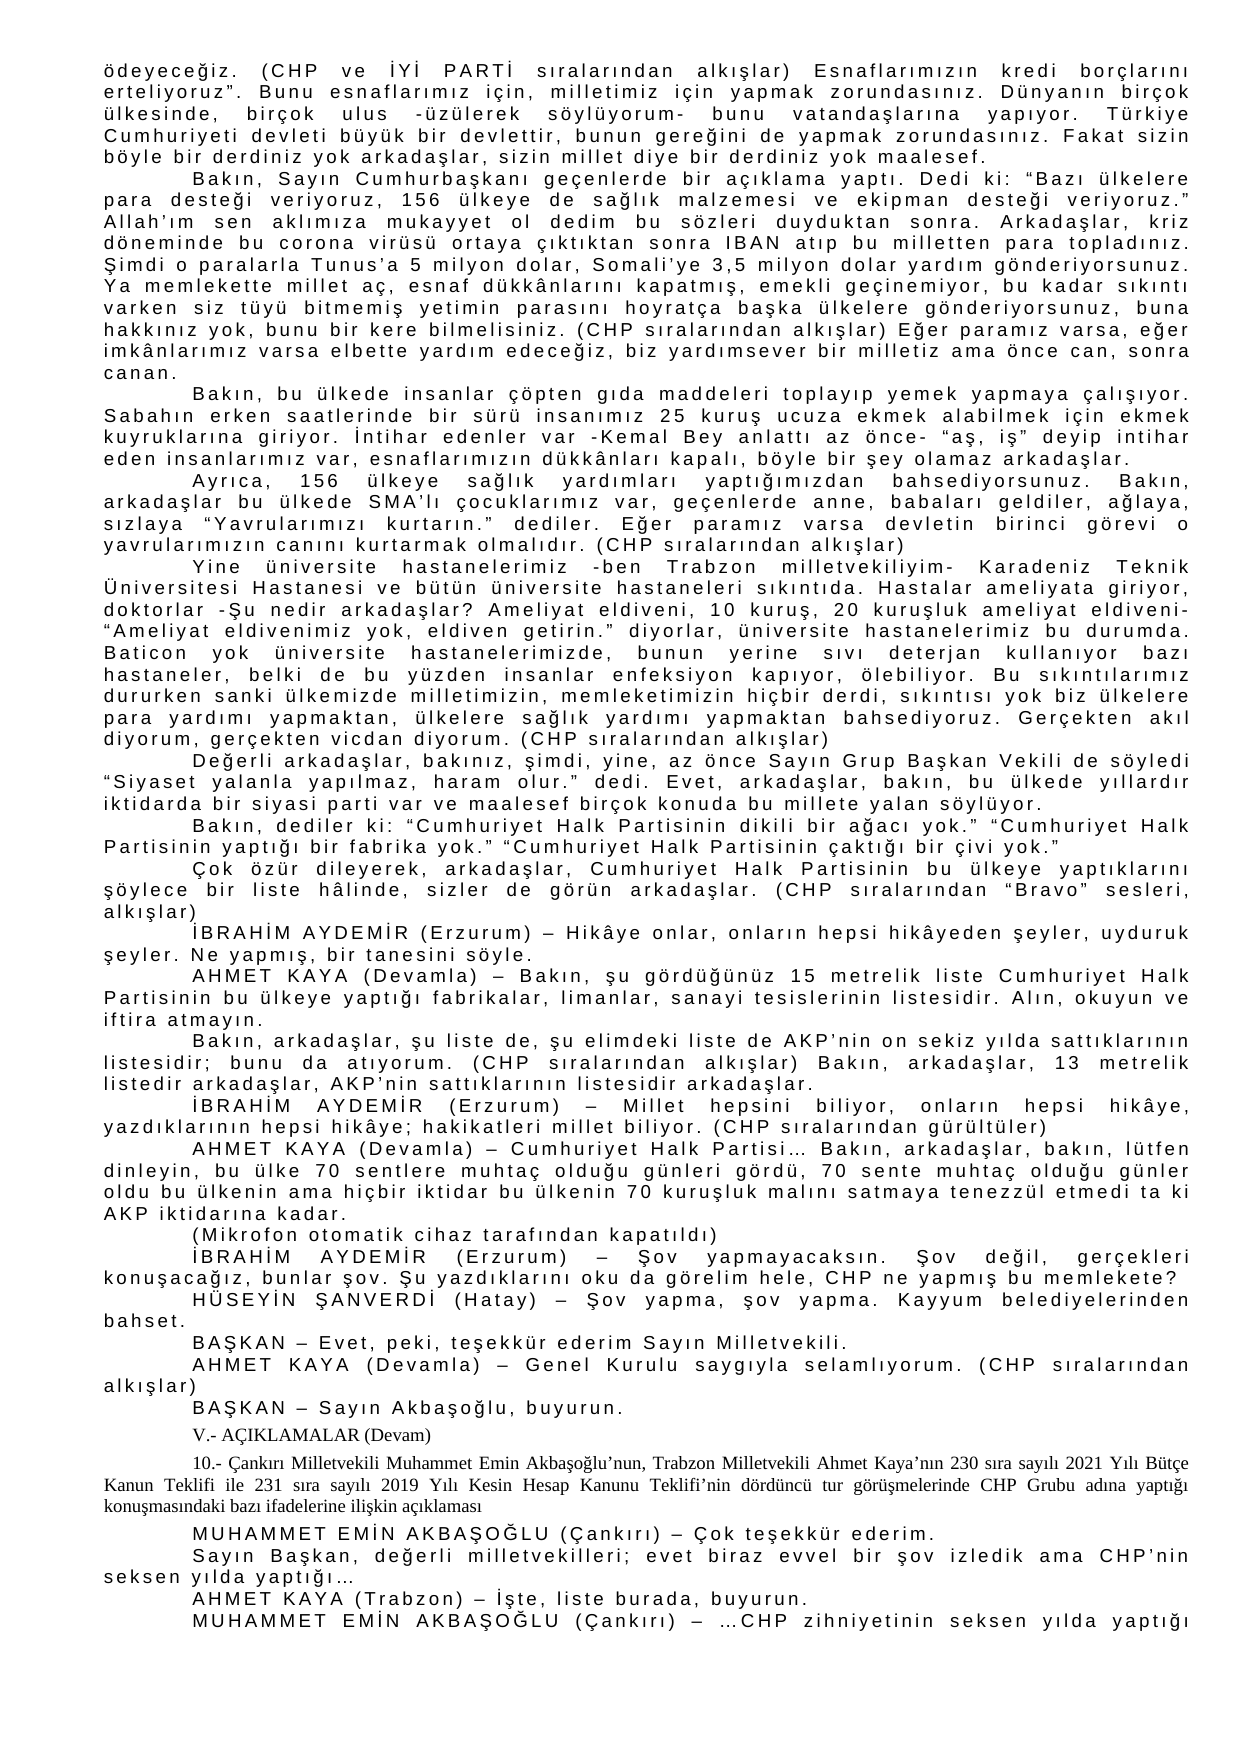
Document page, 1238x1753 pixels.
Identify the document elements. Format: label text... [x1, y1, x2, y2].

text (Mikrofon otomatik cihaz tarafından kapatıldı) [103, 1224, 1190, 1246]
text Bakın, arkadaşlar, şu liste de, şu elimdeki liste de AKP’nin on sekiz yılda sattıklarının listesidir; bunu da atıyorum. (CHP sıralarından alkışlar) Bakın, arkadaşlar, 13 metrelik listedir arkadaşlar, AKP’nin sattıklarının listesidir arkadaşlar. [103, 1030, 1190, 1095]
text İBRAHİM AYDEMİR (Erzurum) – Şov yapmayacaksın. Şov değil, gerçekleri konuşacağız, bunlar şov. Şu yazdıklarını oku da görelim hele, CHP ne yapmış bu memlekete? [103, 1246, 1190, 1289]
text HÜSEYİN ŞANVERDİ (Hatay) – Şov yapma, şov yapma. Kayyum belediyelerinden bahset. [103, 1289, 1190, 1332]
text V.- AÇIKLAMALAR (Devam) [103, 1424, 1190, 1446]
text Değerli arkadaşlar, bakınız, şimdi, yine, az önce Sayın Grup Başkan Vekili de söyledi “Siyaset yalanla yapılmaz, haram olur.” dedi. Evet, arkadaşlar, bakın, bu ülkede yıllardır iktidarda bir siyasi parti var ve maalesef birçok konuda bu millete yalan söylüyor. [103, 750, 1190, 814]
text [103, 60, 1190, 167]
text İBRAHİM AYDEMİR (Erzurum) – Millet hepsini biliyor, onların hepsi hikâye, yazdıklarının hepsi hikâye; hakikatleri millet biliyor. (CHP sıralarından gürültüler) [103, 1095, 1190, 1138]
text Ayrıca, 156 ülkeye sağlık yardımları yaptığımızdan bahsediyorsunuz. Bakın, arkadaşlar bu ülkede SMA’lı çocuklarımız var, geçenlerde anne, babaları geldiler, ağlaya, sızlaya “Yavrularımızı kurtarın.” dediler. Eğer paramız varsa devletin birinci görevi o yavrularımızın canını kurtarmak olmalıdır. (CHP sıralarından alkışlar) [103, 469, 1190, 556]
text Bakın, bu ülkede insanlar çöpten gıda maddeleri toplayıp yemek yapmaya çalışıyor. Sabahın erken saatlerinde bir sürü insanımız 25 kuruş ucuza ekmek alabilmek için ekmek kuyruklarına giriyor. İntihar edenler var -Kemal Bey anlattı az önce- “aş, iş” deyip intihar eden insanlarımız var, esnaflarımızın dükkânları kapalı, böyle bir şey olamaz arkadaşlar. [103, 383, 1190, 469]
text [103, 1609, 1190, 1631]
text İBRAHİM AYDEMİR (Erzurum) – Hikâye onlar, onların hepsi hikâyeden şeyler, uyduruk şeyler. Ne yapmış, bir tanesini söyle. [103, 922, 1190, 965]
text Bakın, dediler ki: “Cumhuriyet Halk Partisinin dikili bir ağacı yok.” “Cumhuriyet Halk Partisinin yaptığı bir fabrika yok.” “Cumhuriyet Halk Partisinin çaktığı bir çivi yok.” [103, 814, 1190, 857]
text Bakın, Sayın Cumhurbaşkanı geçenlerde bir açıklama yaptı. Dedi ki: “Bazı ülkelere para desteği veriyoruz, 156 ülkeye de sağlık malzemesi ve ekipman desteği veriyoruz.” Allah’ım sen aklımıza mukayyet ol dedim bu sözleri duyduktan sonra. Arkadaşlar, kriz döneminde bu corona virüsü ortaya çıktıktan sonra IBAN atıp bu milletten para topladınız. Şimdi o paralarla Tunus’a 5 milyon dolar, Somali’ye 3,5 milyon dolar yardım gönderiyorsunuz. Ya memlekette millet aç, esnaf dükkânlarını kapatmış, emekli geçinemiyor, bu kadar sıkıntı varken siz tüyü bitmemiş yetimin parasını hoyratça başka ülkelere gönderiyorsunuz, buna hakkınız yok, bunu bir kere bilmelisiniz. (CHP sıralarından alkışlar) Eğer paramız varsa, eğer imkânlarımız varsa elbette yardım edeceğiz, biz yardımsever bir milletiz ama önce can, sonra canan. [103, 167, 1190, 383]
text MUHAMMET EMİN AKBAŞOĞLU (Çankırı) – Çok teşekkür ederim. [103, 1523, 1190, 1545]
text BAŞKAN – Sayın Akbaşoğlu, buyurun. [103, 1397, 1190, 1418]
text AHMET KAYA (Trabzon) – İşte, liste burada, buyurun. [103, 1588, 1190, 1609]
text AHMET KAYA (Devamla) – Genel Kurulu saygıyla selamlıyorum. (CHP sıralarından alkışlar) [103, 1353, 1190, 1397]
text AHMET KAYA (Devamla) – Cumhuriyet Halk Partisi… Bakın, arkadaşlar, bakın, lütfen dinleyin, bu ülke 70 sentlere muhtaç olduğu günleri gördü, 70 sente muhtaç olduğu günler oldu bu ülkenin ama hiçbir iktidar bu ülkenin 70 kuruşluk malını satmaya tenezzül etmedi ta ki AKP iktidarına kadar. [103, 1138, 1190, 1224]
text AHMET KAYA (Devamla) – Bakın, şu gördüğünüz 15 metrelik liste Cumhuriyet Halk Partisinin bu ülkeye yaptığı fabrikalar, limanlar, sanayi tesislerinin listesidir. Alın, okuyun ve iftira atmayın. [103, 965, 1190, 1030]
text 10.- Çankırı Milletvekili Muhammet Emin Akbaşoğlu’nun, Trabzon Milletvekili Ahmet Kaya’nın 230 sıra sayılı 2021 Yılı Bütçe Kanun Teklifi ile 231 sıra sayılı 2019 Yılı Kesin Hesap Kanunu Teklifi’nin dördüncü tur görüşmelerinde CHP Grubu adına yaptığı konuşmasındaki bazı ifadelerine ilişkin açıklaması [103, 1452, 1190, 1517]
text BAŞKAN – Evet, peki, teşekkür ederim Sayın Milletvekili. [103, 1332, 1190, 1353]
text Çok özür dileyerek, arkadaşlar, Cumhuriyet Halk Partisinin bu ülkeye yaptıklarını şöylece bir liste hâlinde, sizler de görün arkadaşlar. (CHP sıralarından “Bravo” sesleri, alkışlar) [103, 857, 1190, 922]
text Sayın Başkan, değerli milletvekilleri; evet biraz evvel bir şov izledik ama CHP’nin seksen yılda yaptığı… [103, 1545, 1190, 1588]
text Yine üniversite hastanelerimiz -ben Trabzon milletvekiliyim- Karadeniz Teknik Üniversitesi Hastanesi ve bütün üniversite hastaneleri sıkıntıda. Hastalar ameliyata giriyor, doktorlar -Şu nedir arkadaşlar? Ameliyat eldiveni, 10 kuruş, 20 kuruşluk ameliyat eldiveni- “Ameliyat eldivenimiz yok, eldiven getirin.” diyorlar, üniversite hastanelerimiz bu durumda. Baticon yok üniversite hastanelerimizde, bunun yerine sıvı deterjan kullanıyor bazı hastaneler, belki de bu yüzden insanlar enfeksiyon kapıyor, ölebiliyor. Bu sıkıntılarımız dururken sanki ülkemizde milletimizin, memleketimizin hiçbir derdi, sıkıntısı yok biz ülkelere para yardımı yapmaktan, ülkelere sağlık yardımı yapmaktan bahsediyoruz. Gerçekten akıl diyorum, gerçekten vicdan diyorum. (CHP sıralarından alkışlar) [103, 556, 1190, 750]
